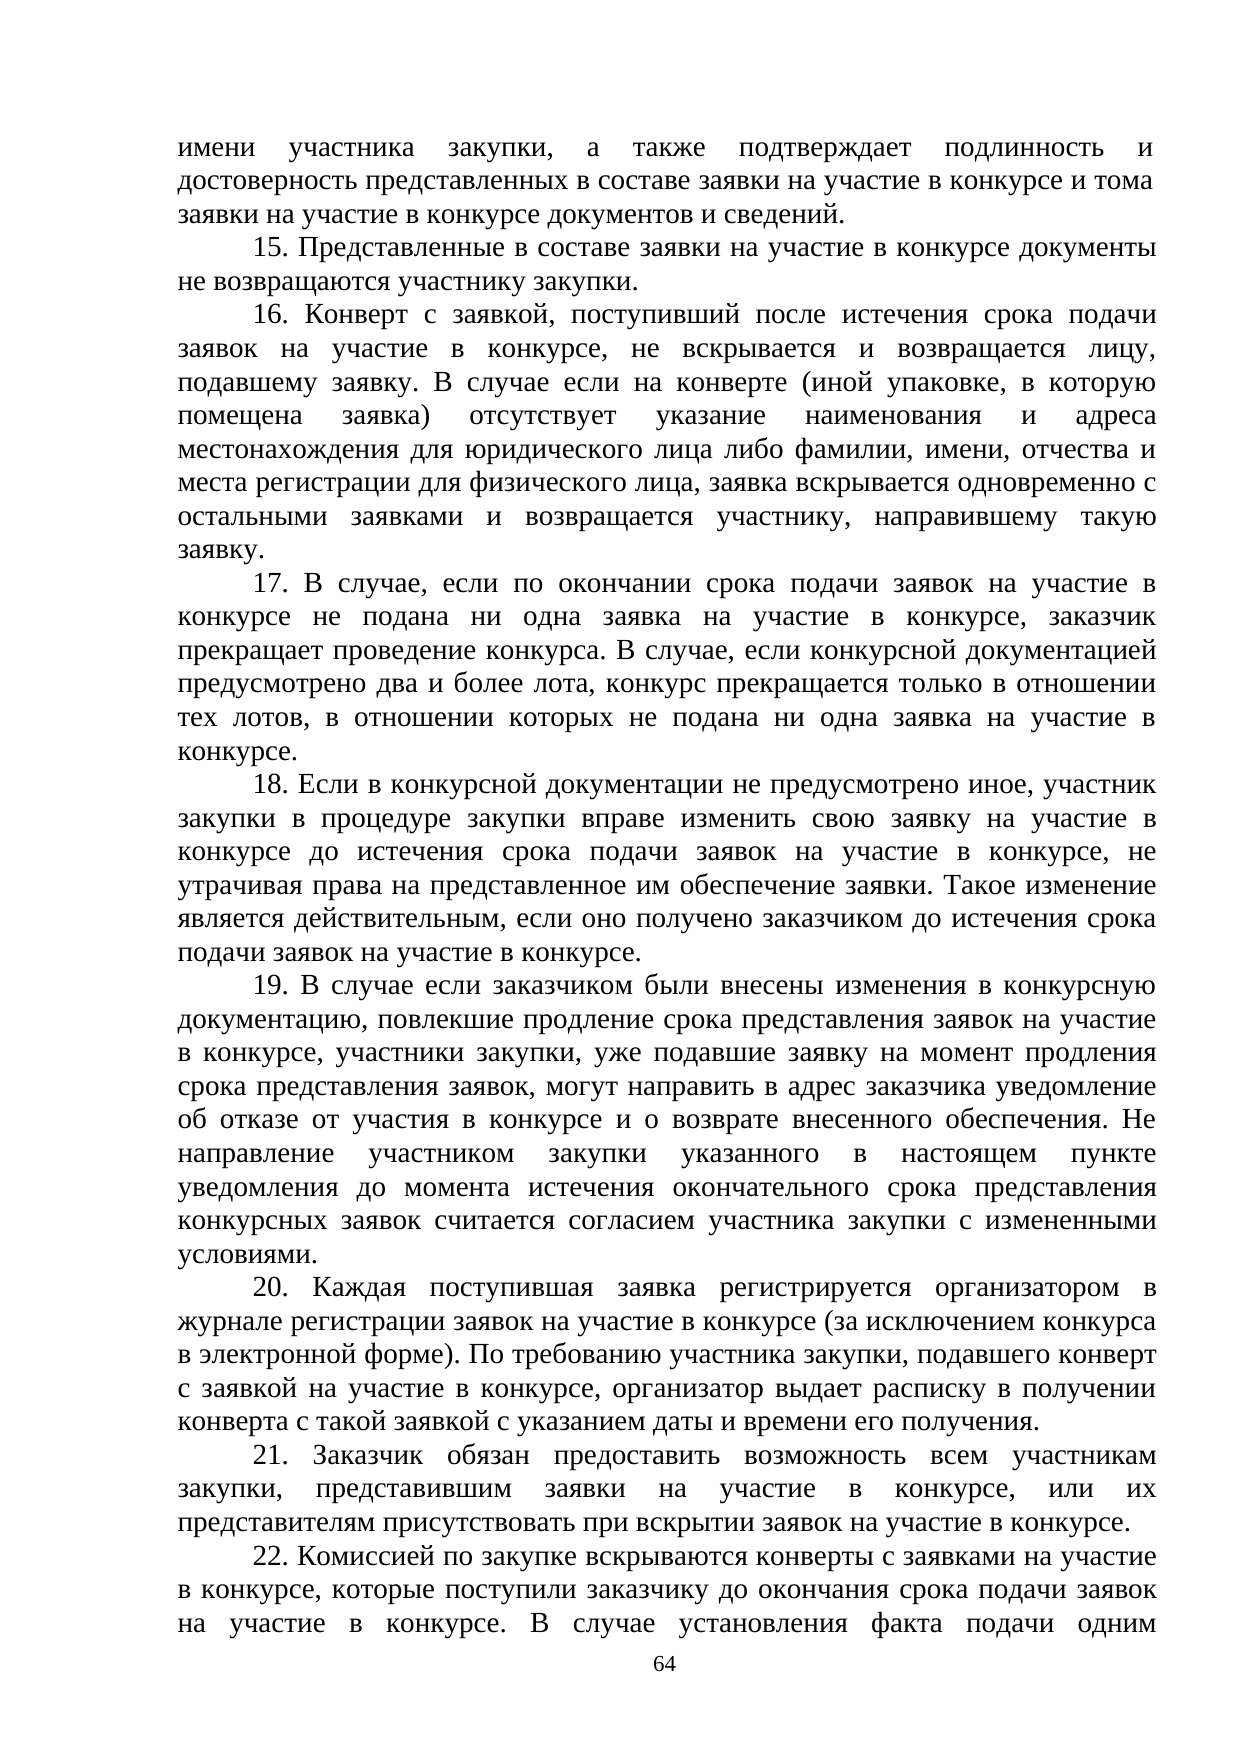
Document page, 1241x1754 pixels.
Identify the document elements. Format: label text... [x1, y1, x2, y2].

text 18. Если в конкурсной документации не предусмотрено иное, участник закупки в процедуре закупки вправе изменить свою заявку на участие в конкурсе до истечения срока подачи заявок на участие в конкурсе, не утрачивая права на представленное им обеспечение заявки. Такое изменение является действительным, если оно получено заказчиком до истечения срока подачи заявок на участие в конкурсе. [177, 766, 1157, 967]
text 21. Заказчик обязан предоставить возможность всем участникам закупки, представившим заявки на участие в конкурсе, или их представителям присутствовать при вскрытии заявок на участие в конкурсе. [177, 1437, 1157, 1538]
text 15. Представленные в составе заявки на участие в конкурсе документы не возвращаются участнику закупки. [177, 229, 1157, 297]
text 20. Каждая поступившая заявка регистрируется организатором в журнале регистрации заявок на участие в конкурсе (за исключением конкурса в электронной форме). По требованию участника закупки, подавшего конверт с заявкой на участие в конкурсе, организатор выдает расписку в получении конверта с такой заявкой с указанием даты и времени его получения. [177, 1269, 1157, 1437]
text 16. Конверт с заявкой, поступивший после истечения срока подачи заявок на участие в конкурсе, не вскрывается и возвращается лицу, подавшему заявку. В случае если на конверте (иной упаковке, в которую помещена заявка) отсутствует указание наименования и адреса местонахождения для юридического лица либо фамилии, имени, отчества и места регистрации для физического лица, заявка вскрывается одновременно с остальными заявками и возвращается участнику, направившему такую заявку. [177, 297, 1157, 565]
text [177, 1538, 1157, 1638]
text 19. В случае если заказчиком были внесены изменения в конкурсную документацию, повлекшие продление срока представления заявок на участие в конкурсе, участники закупки, уже подавшие заявку на момент продления срока представления заявок, могут направить в адрес заказчика уведомление об отказе от участия в конкурсе и о возврате внесенного обеспечения. Не направление участником закупки указанного в настоящем пункте уведомления до момента истечения окончательного срока представления конкурсных заявок считается согласием участника закупки с измененными условиями. [177, 967, 1157, 1269]
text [177, 129, 1154, 229]
text 17. В случае, если по окончании срока подачи заявок на участие в конкурсе не подана ни одна заявка на участие в конкурсе, заказчик прекращает проведение конкурса. В случае, если конкурсной документацией предусмотрено два и более лота, конкурс прекращается только в отношении тех лотов, в отношении которых не подана ни одна заявка на участие в конкурсе. [177, 565, 1157, 766]
